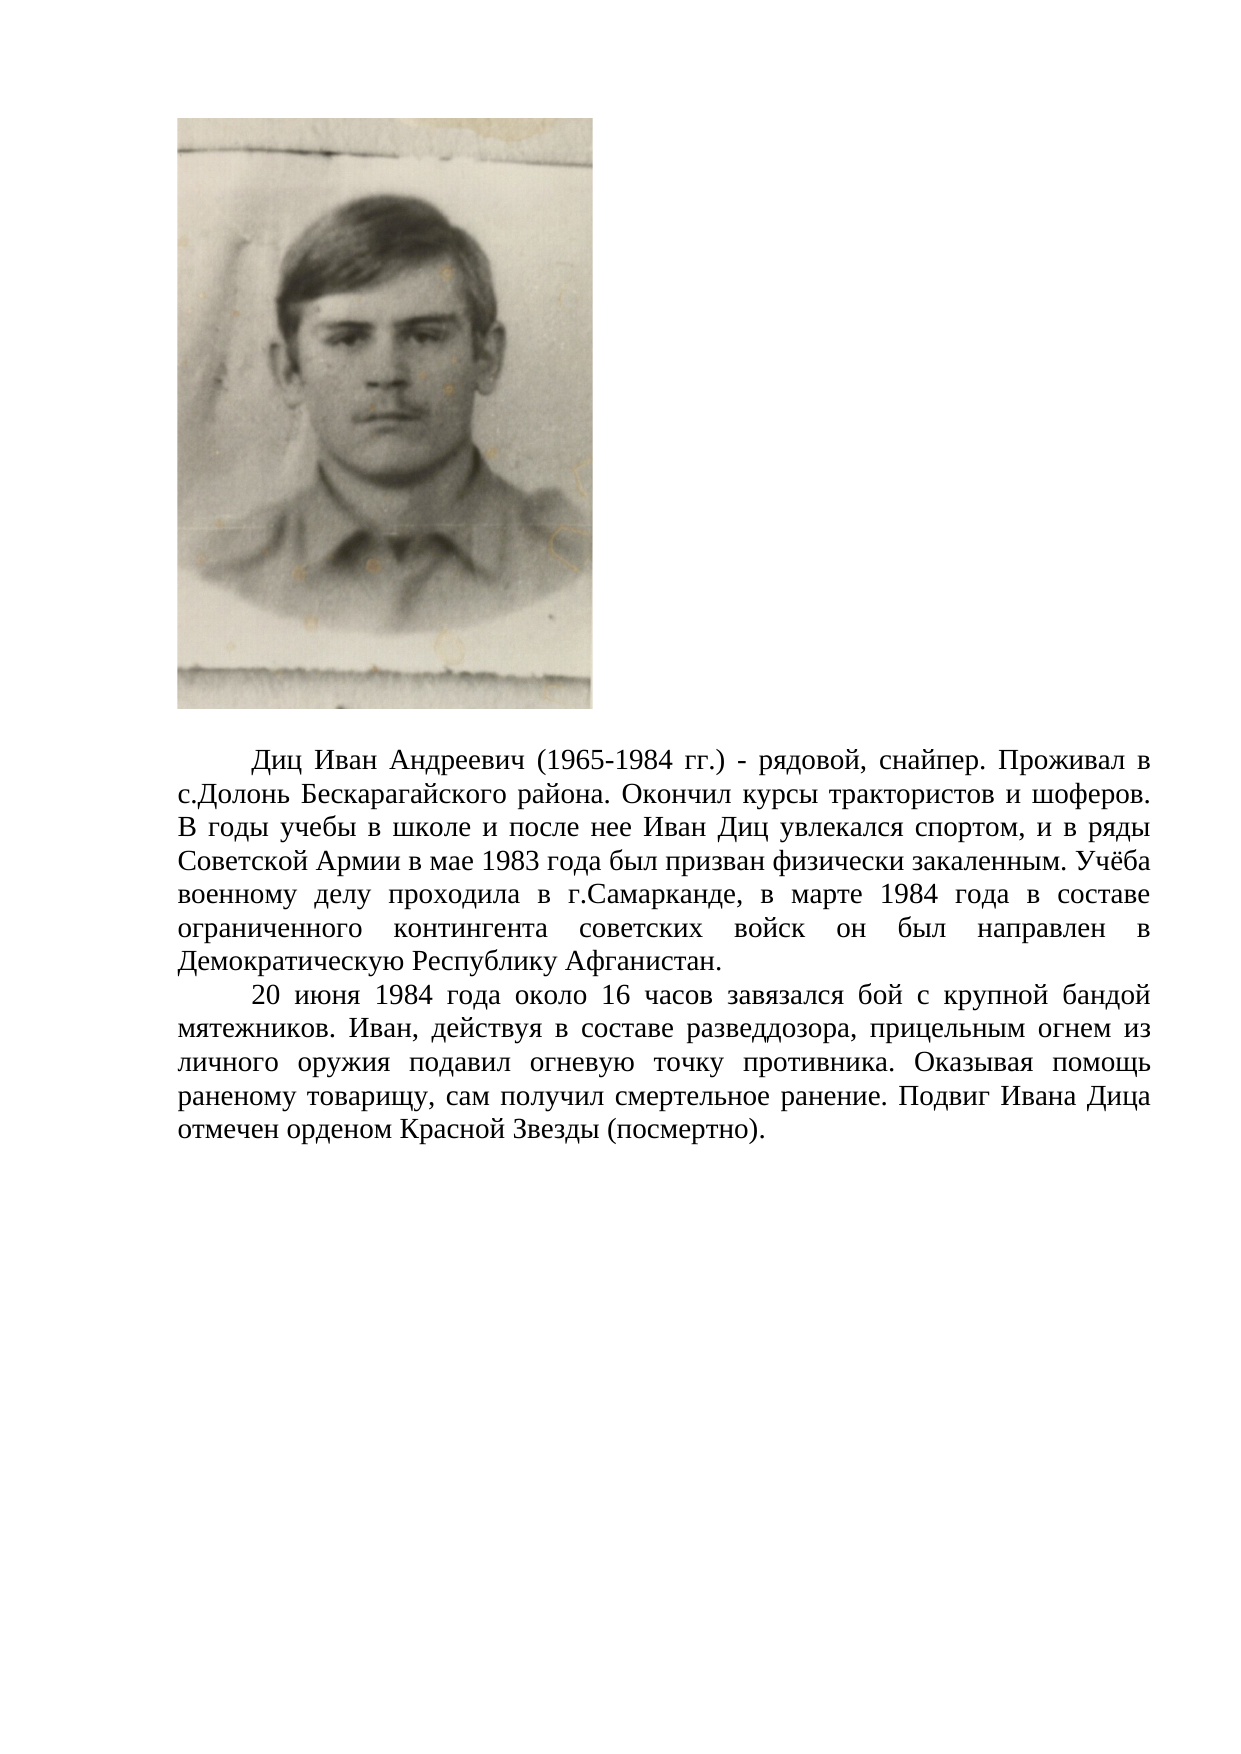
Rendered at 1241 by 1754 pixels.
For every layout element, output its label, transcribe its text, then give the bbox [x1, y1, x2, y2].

picture [177, 118, 593, 709]
text Диц Иван Андреевич (1965-1984 гг.) - рядовой, снайпер. Проживал в с.Долонь Бескарагайского района. Окончил курсы трактористов и шоферов. В годы учебы в школе и после нее Иван Диц увлекался спортом, и в ряды Советской Армии в мае 1983 года был призван физически закаленным. Учёба военному делу проходила в г.Самарканде, в марте 1984 года в составе ограниченного контингента советских войск он был направлен в Демократическую Республику Афганистан. [177, 742, 1152, 977]
text 20 июня 1984 года около 16 часов завязался бой с крупной бандой мятежников. Иван, действуя в составе разведдозора, прицельным огнем из личного оружия подавил огневую точку противника. Оказывая помощь раненому товарищу, сам получил смертельное ранение. Подвиг Ивана Дица отмечен орденом Красной Звезды (посмертно). [177, 977, 1152, 1145]
